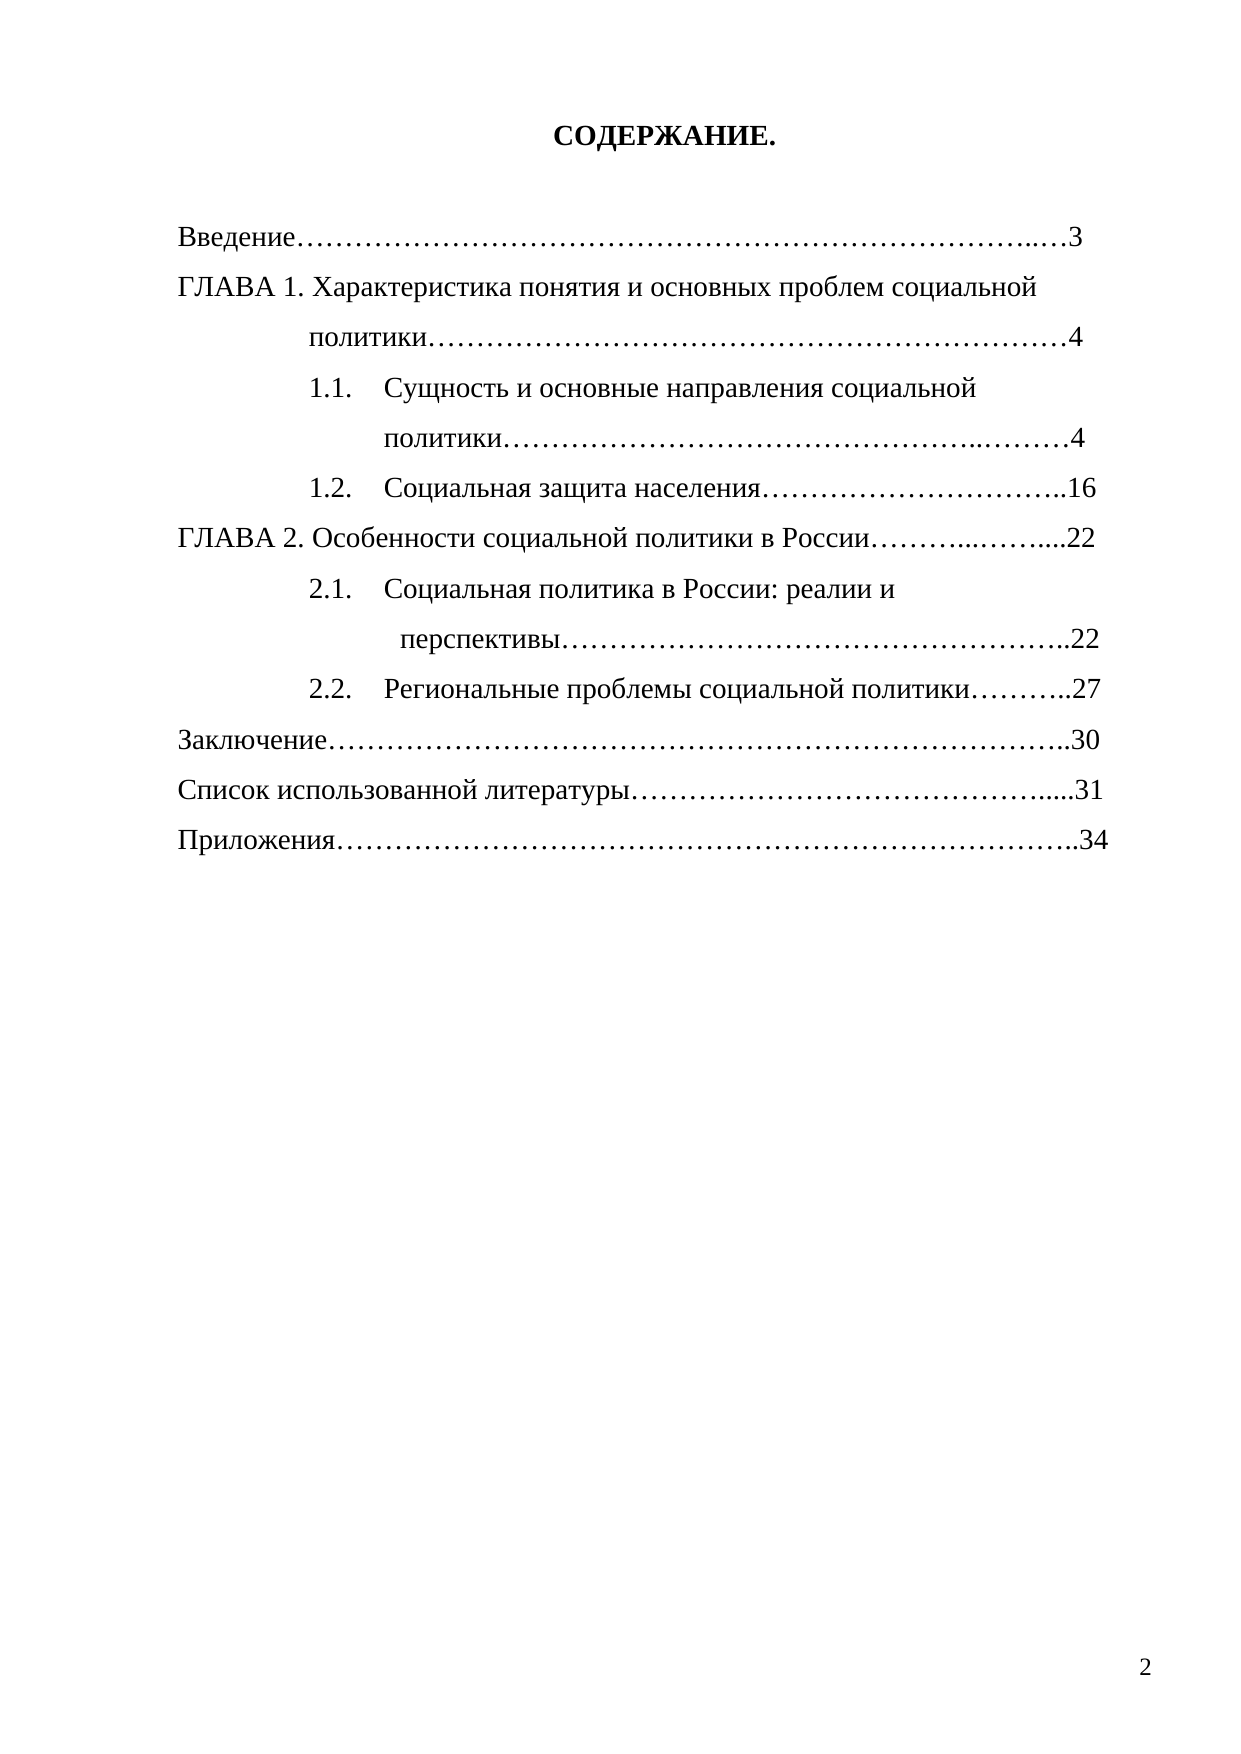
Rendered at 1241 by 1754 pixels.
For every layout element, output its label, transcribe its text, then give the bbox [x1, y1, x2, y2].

text Заключение…………………………………………………………………..30 [177, 722, 1152, 755]
list Региональные проблемы социальной политики………..27 [308, 672, 1152, 705]
list Сущность и основные направления социальной политики…………………………………………..………4 [308, 370, 1152, 453]
list Социальная защита населения…………………………..16 [308, 470, 1152, 504]
text ГЛАВА 2. Особенности социальной политики в России………...……....22 [177, 521, 1152, 554]
text Введение…………………………………………………………………..…3 [177, 219, 1152, 252]
text СОДЕРЖАНИЕ. [177, 118, 1152, 152]
text Список использованной литературы…………………………………….....31 [177, 772, 1152, 806]
list Социальная политика в России: реалии и перспективы……………………………………………..22 [308, 571, 1152, 655]
text ГЛАВА 1. Характеристика понятия и основных проблем социальной политики…………………………………………………………4 [177, 269, 1152, 353]
text Приложения…………………………………………………………………..34 [177, 822, 1152, 856]
